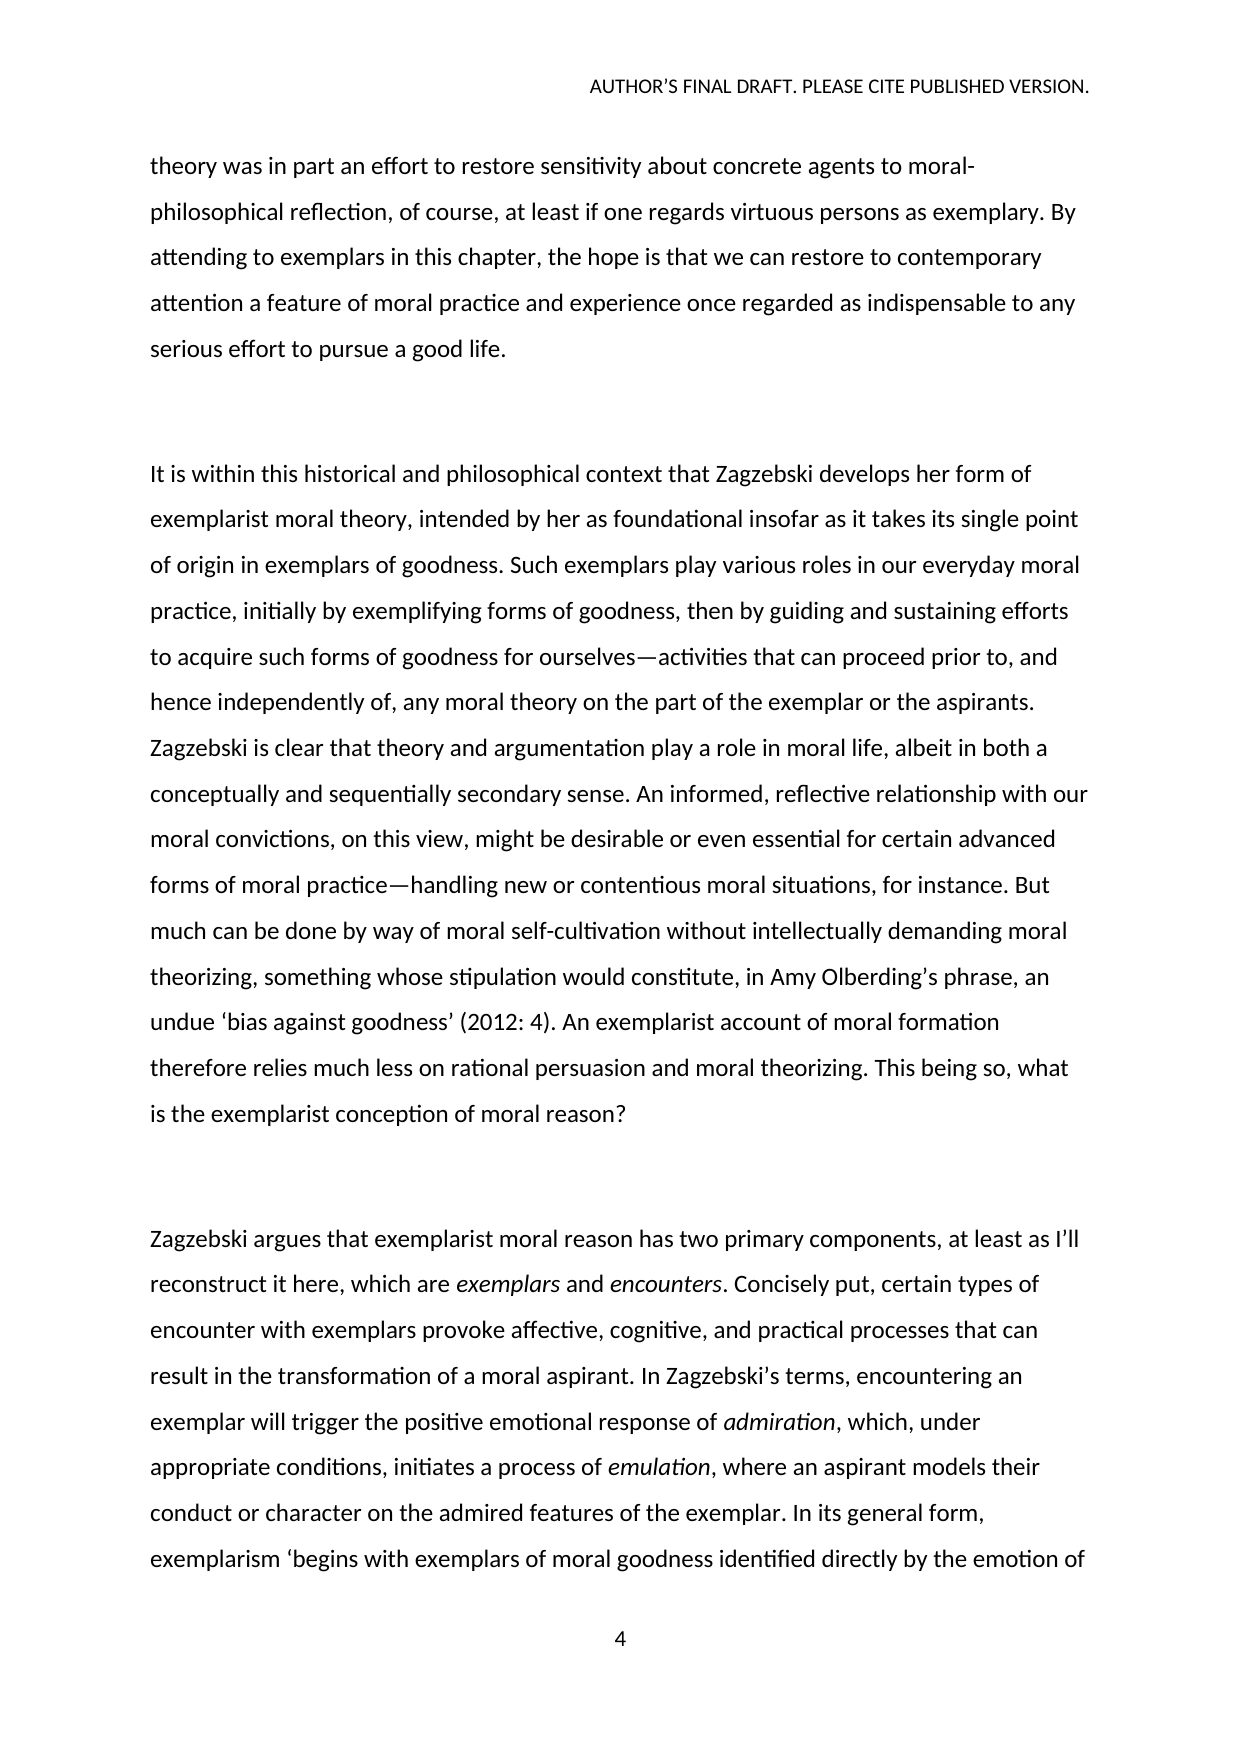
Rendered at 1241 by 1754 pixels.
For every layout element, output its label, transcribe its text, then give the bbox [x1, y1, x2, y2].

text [150, 150, 1090, 363]
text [150, 1223, 1090, 1573]
text It is within this historical and philosophical context that Zagzebski develops her form of exemplarist moral theory, intended by her as foundational insofar as it takes its single point of origin in exemplars of goodness. Such exemplars play various roles in our everyday moral practice, initially by exemplifying forms of goodness, then by guiding and sustaining efforts to acquire such forms of goodness for ourselves—activities that can proceed prior to, and hence independently of, any moral theory on the part of the exemplar or the aspirants. Zagzebski is clear that theory and argumentation play a role in moral life, albeit in both a conceptually and sequentially secondary sense. An informed, reflective relationship with our moral convictions, on this view, might be desirable or even essential for certain advanced forms of moral practice—handling new or contentious moral situations, for instance. But much can be done by way of moral self-cultivation without intellectually demanding moral theorizing, something whose stipulation would constitute, in Amy Olberding’s phrase, an undue ‘bias against goodness’ (2012: 4). An exemplarist account of moral formation therefore relies much less on rational persuasion and moral theorizing. This being so, what is the exemplarist conception of moral reason? [150, 458, 1090, 1128]
